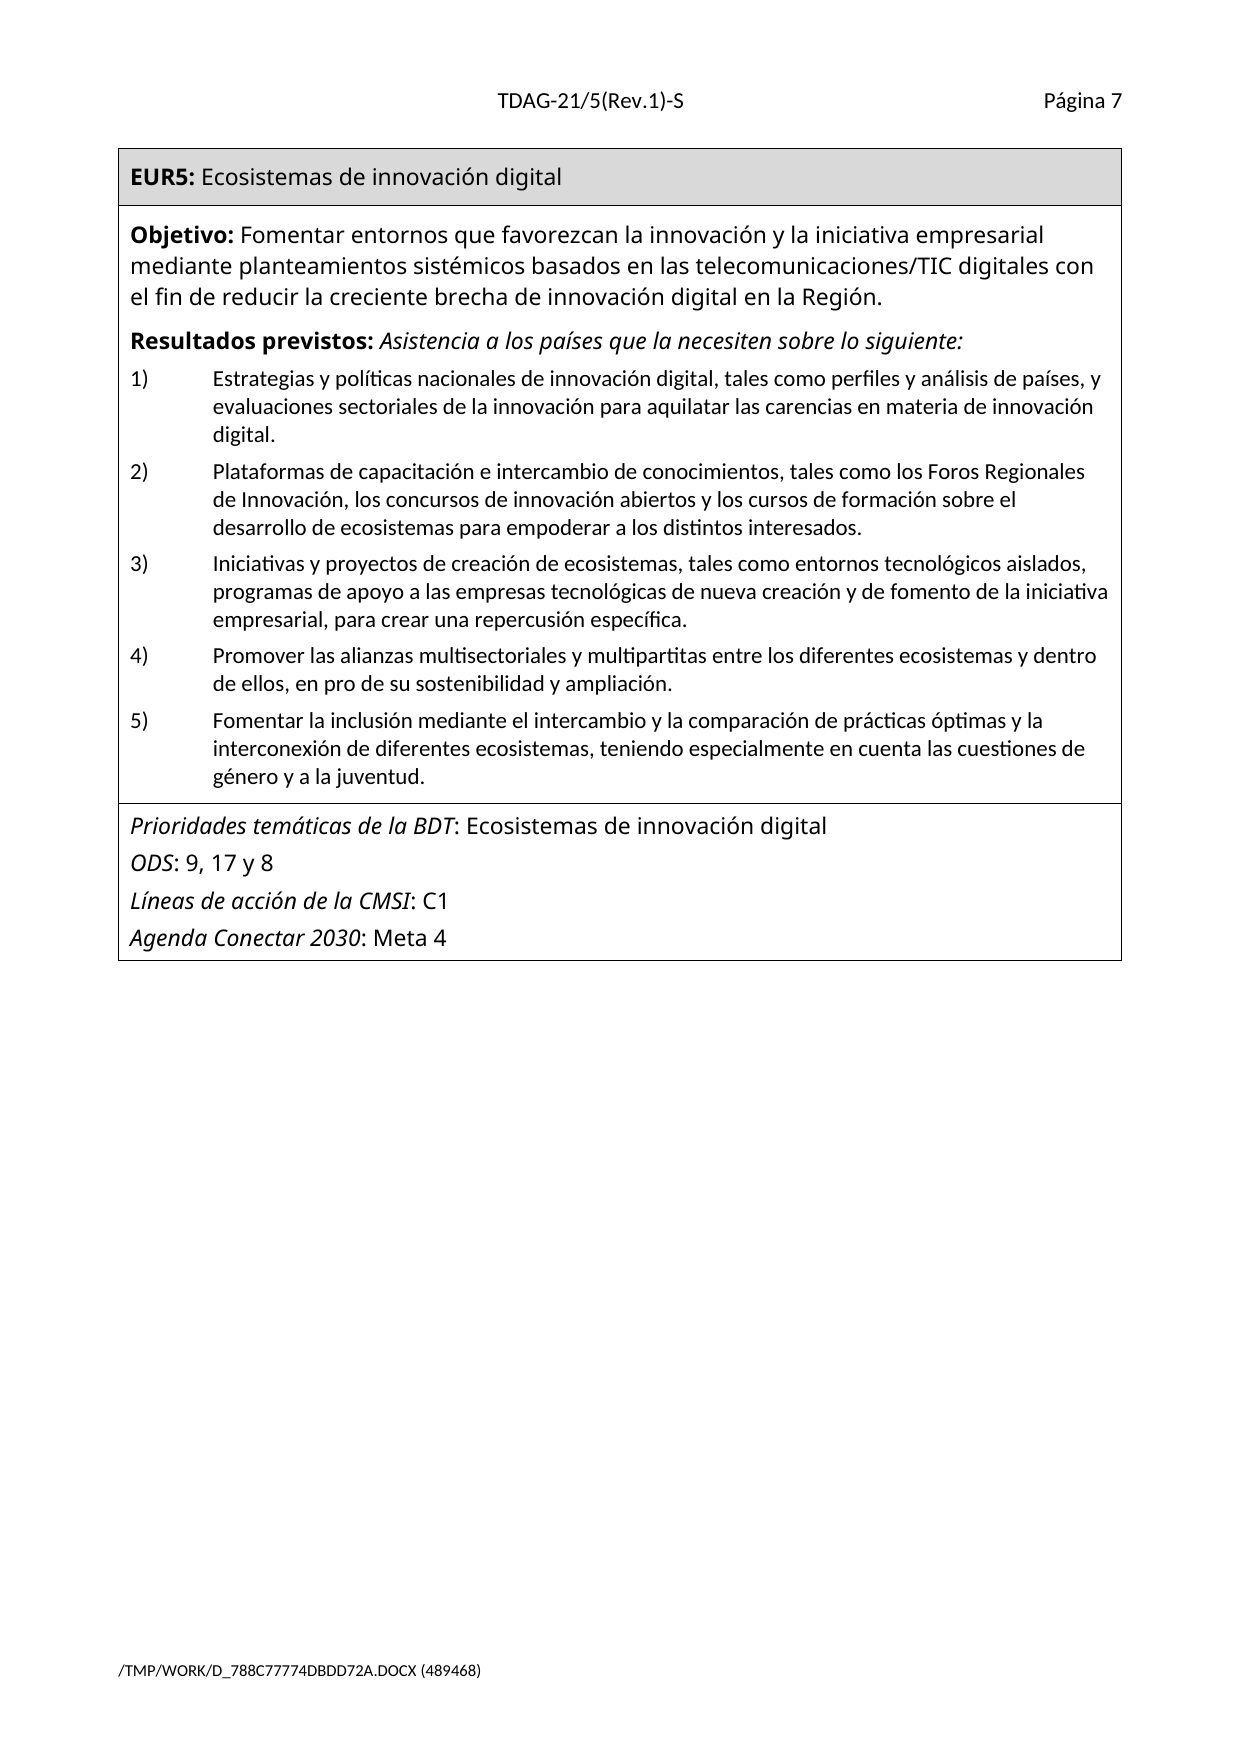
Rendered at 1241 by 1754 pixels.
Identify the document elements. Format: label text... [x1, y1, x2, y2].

table_cell Objetivo: Fomentar entornos que favorezcan la innovación y la iniciativa empresarial mediante planteamientos sistémicos basados en las telecomunicaciones/TIC digitales con el fin de reducir la creciente brecha de innovación digital en la Región. Resultados previstos: Asistencia a los países que la necesiten sobre lo siguiente: 1) Estrategias y políticas nacionales de innovación digital, tales como perfiles y análisis de países, y evaluaciones sectoriales de la innovación para aquilatar las carencias en materia de innovación digital. 2) Plataformas de capacitación e intercambio de conocimientos, tales como los Foros Regionales de Innovación, los concursos de innovación abiertos y los cursos de formación sobre el desarrollo de ecosistemas para empoderar a los distintos interesados. 3) Iniciativas y proyectos de creación de ecosistemas, tales como entornos tecnológicos aislados, programas de apoyo a las empresas tecnológicas de nueva creación y de fomento de la iniciativa empresarial, para crear una repercusión específica. 4) Promover las alianzas multisectoriales y multipartitas entre los diferentes ecosistemas y dentro de ellos, en pro de su sostenibilidad y ampliación. 5) Fomentar la inclusión mediante el intercambio y la comparación de prácticas óptimas y la interconexión de diferentes ecosistemas, teniendo especialmente en cuenta las cuestiones de género y a la juventud. [119, 206, 1121, 802]
table_cell Prioridades temáticas de la BDT: Ecosistemas de innovación digital ODS: 9, 17 y 8 Líneas de acción de la CMSI: C1 Agenda Conectar 2030: Meta 4 [119, 804, 1121, 960]
table_header EUR5: Ecosistemas de innovación digital [119, 149, 1121, 205]
